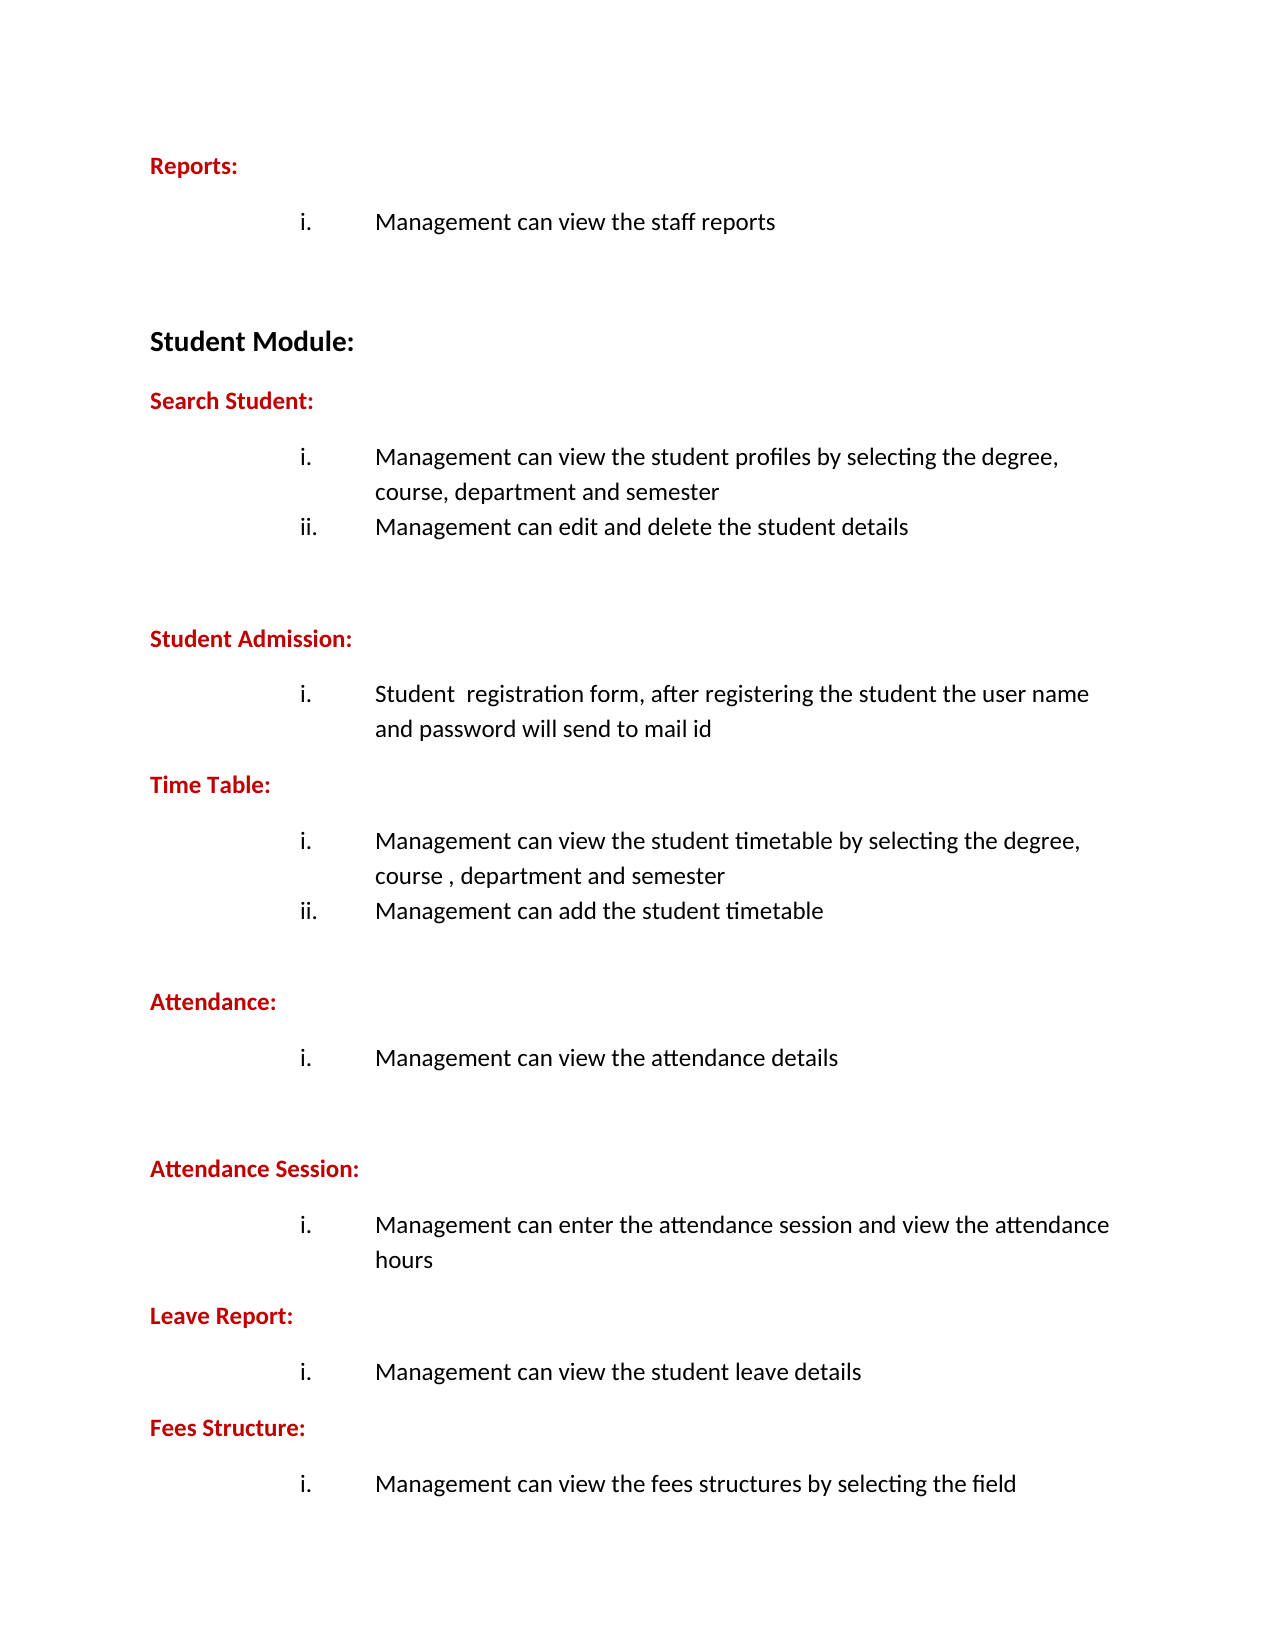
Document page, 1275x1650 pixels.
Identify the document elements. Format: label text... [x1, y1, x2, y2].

list Management can add the student timetable [300, 895, 1125, 926]
list Management can view the fees structures by selecting the field [300, 1468, 1125, 1498]
text Student Module: [150, 323, 1125, 359]
text Student Admission: [150, 623, 1125, 653]
list Management can view the student leave details [300, 1356, 1125, 1387]
list Management can view the student profiles by selecting the degree, course, department and semester [300, 441, 1125, 507]
list Management can view the student timetable by selecting the degree, course , department and semester [300, 825, 1125, 891]
list Management can view the attendance details [300, 1042, 1125, 1072]
text Fees Structure: [150, 1412, 1125, 1442]
list Management can enter the attendance session and view the attendance hours [300, 1209, 1125, 1275]
list Management can view the staff reports [300, 206, 1125, 236]
text Attendance: [150, 986, 1125, 1017]
text Reports: [150, 150, 1125, 181]
text Leave Report: [150, 1300, 1125, 1331]
text Search Student: [150, 385, 1125, 416]
text Attendance Session: [150, 1153, 1125, 1184]
list Student registration form, after registering the student the user name and password will send to mail id [300, 678, 1125, 744]
text Time Table: [150, 769, 1125, 800]
list Management can edit and delete the student details [300, 511, 1125, 542]
